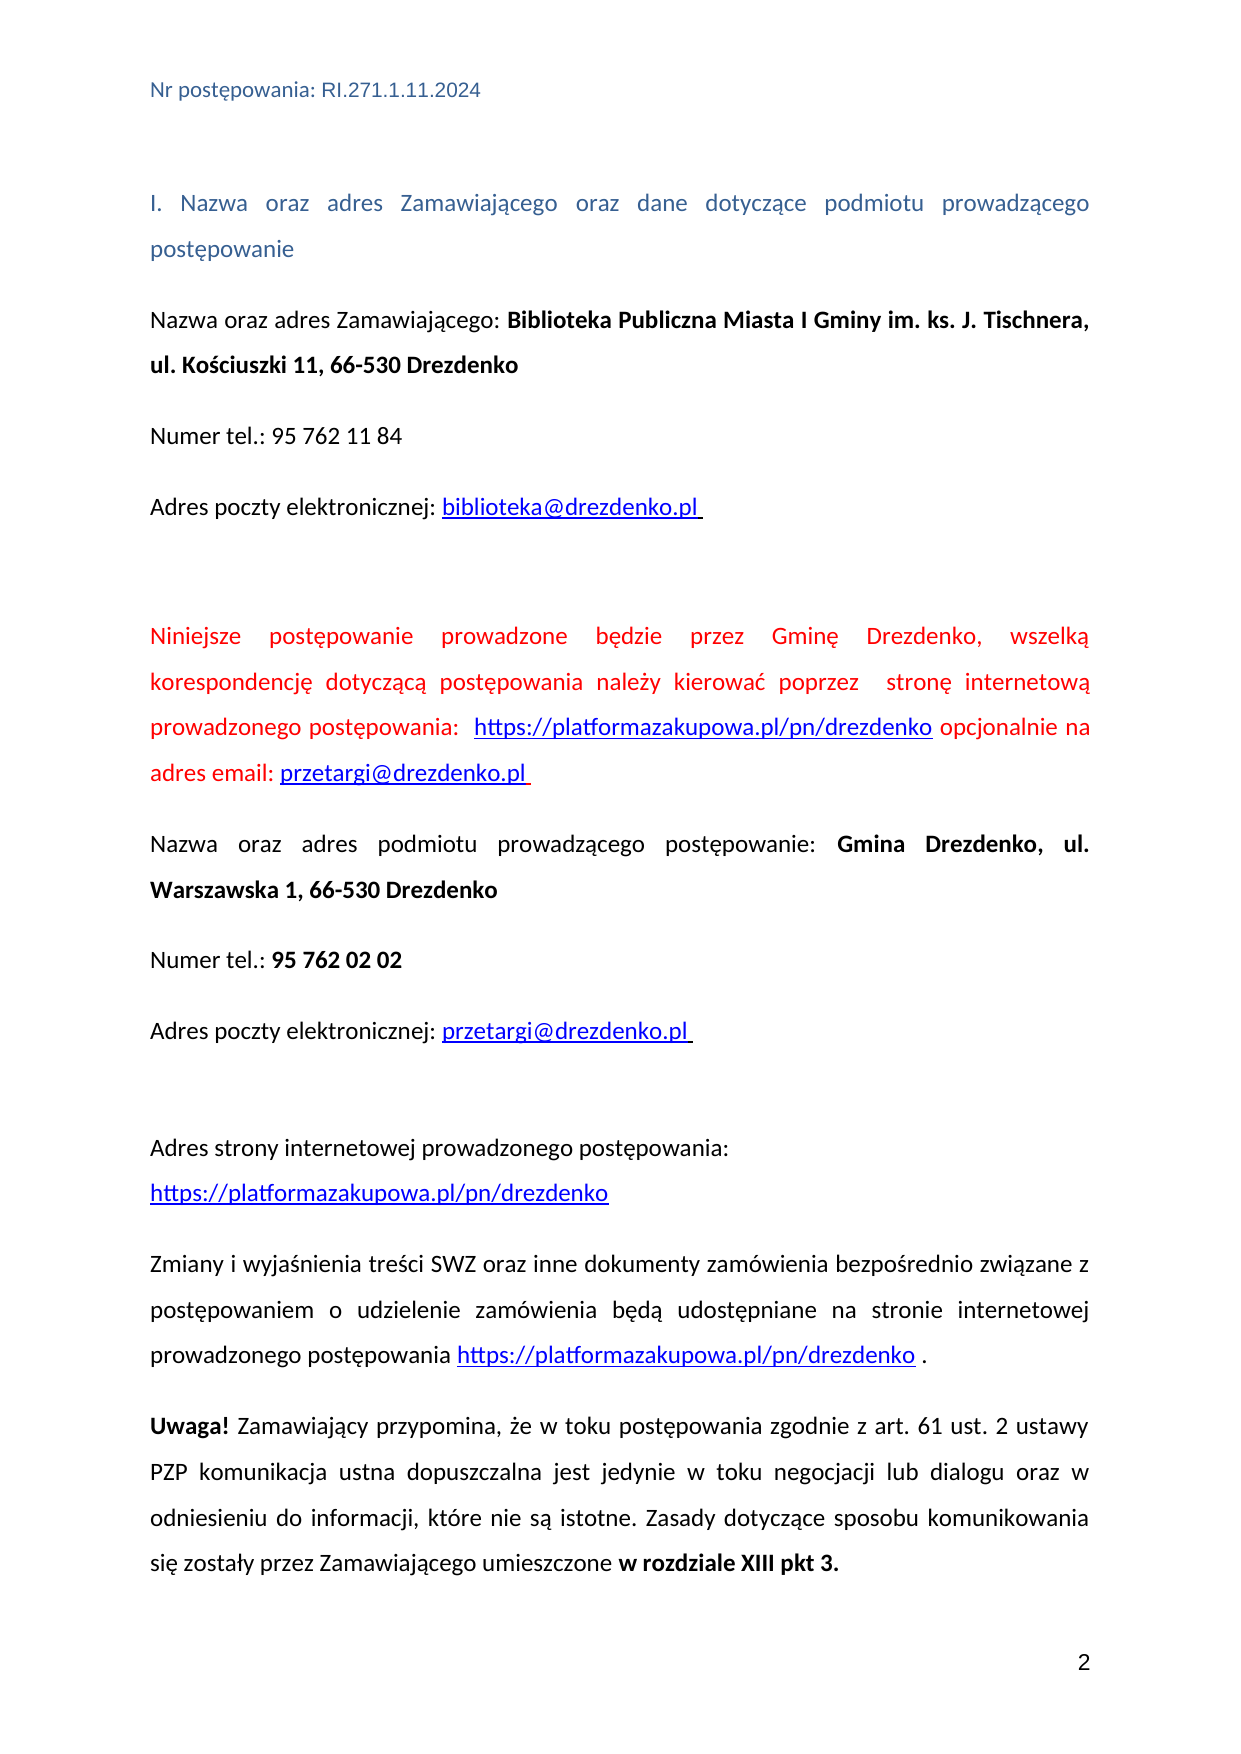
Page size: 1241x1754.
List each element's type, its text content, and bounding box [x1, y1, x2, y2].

text Adres poczty elektronicznej: biblioteka@drezdenko.pl [150, 491, 1090, 522]
text Numer tel.: 95 762 02 02 [150, 944, 1090, 975]
subtitle Niniejsze postępowanie prowadzone będzie przez Gminę Drezdenko, wszelką korespondencję dotyczącą postępowania należy kierować poprzez stronę internetową prowadzonego postępowania: https://platformazakupowa.pl/pn/drezdenko opcjonalnie na adres email: przetargi@drezdenko.pl [150, 620, 1090, 788]
subtitle I. Nazwa oraz adres Zamawiającego oraz dane dotyczące podmiotu prowadzącego postępowanie [150, 187, 1090, 264]
text Nazwa oraz adres podmiotu prowadzącego postępowanie: Gmina Drezdenko, ul. Warszawska 1, 66-530 Drezdenko [150, 828, 1090, 904]
text Uwaga! Zamawiający przypomina, że w toku postępowania zgodnie z art. 61 ust. 2 ustawy PZP komunikacja ustna dopuszczalna jest jedynie w toku negocjacji lub dialogu oraz w odniesieniu do informacji, które nie są istotne. Zasady dotyczące sposobu komunikowania się zostały przez Zamawiającego umieszczone w rozdziale XIII pkt 3. [150, 1410, 1090, 1578]
text Adres strony internetowej prowadzonego postępowania: https://platformazakupowa.pl/pn/drezdenko [150, 1132, 1090, 1208]
text Adres poczty elektronicznej: przetargi@drezdenko.pl [150, 1015, 1090, 1046]
text Zmiany i wyjaśnienia treści SWZ oraz inne dokumenty zamówienia bezpośrednio związane z postępowaniem o udzielenie zamówienia będą udostępniane na stronie internetowej prowadzonego postępowania https://platformazakupowa.pl/pn/drezdenko . [150, 1248, 1090, 1370]
text Nazwa oraz adres Zamawiającego: Biblioteka Publiczna Miasta I Gminy im. ks. J. Tischnera, ul. Kościuszki 11, 66-530 Drezdenko [150, 304, 1090, 380]
text Numer tel.: 95 762 11 84 [150, 420, 1090, 451]
